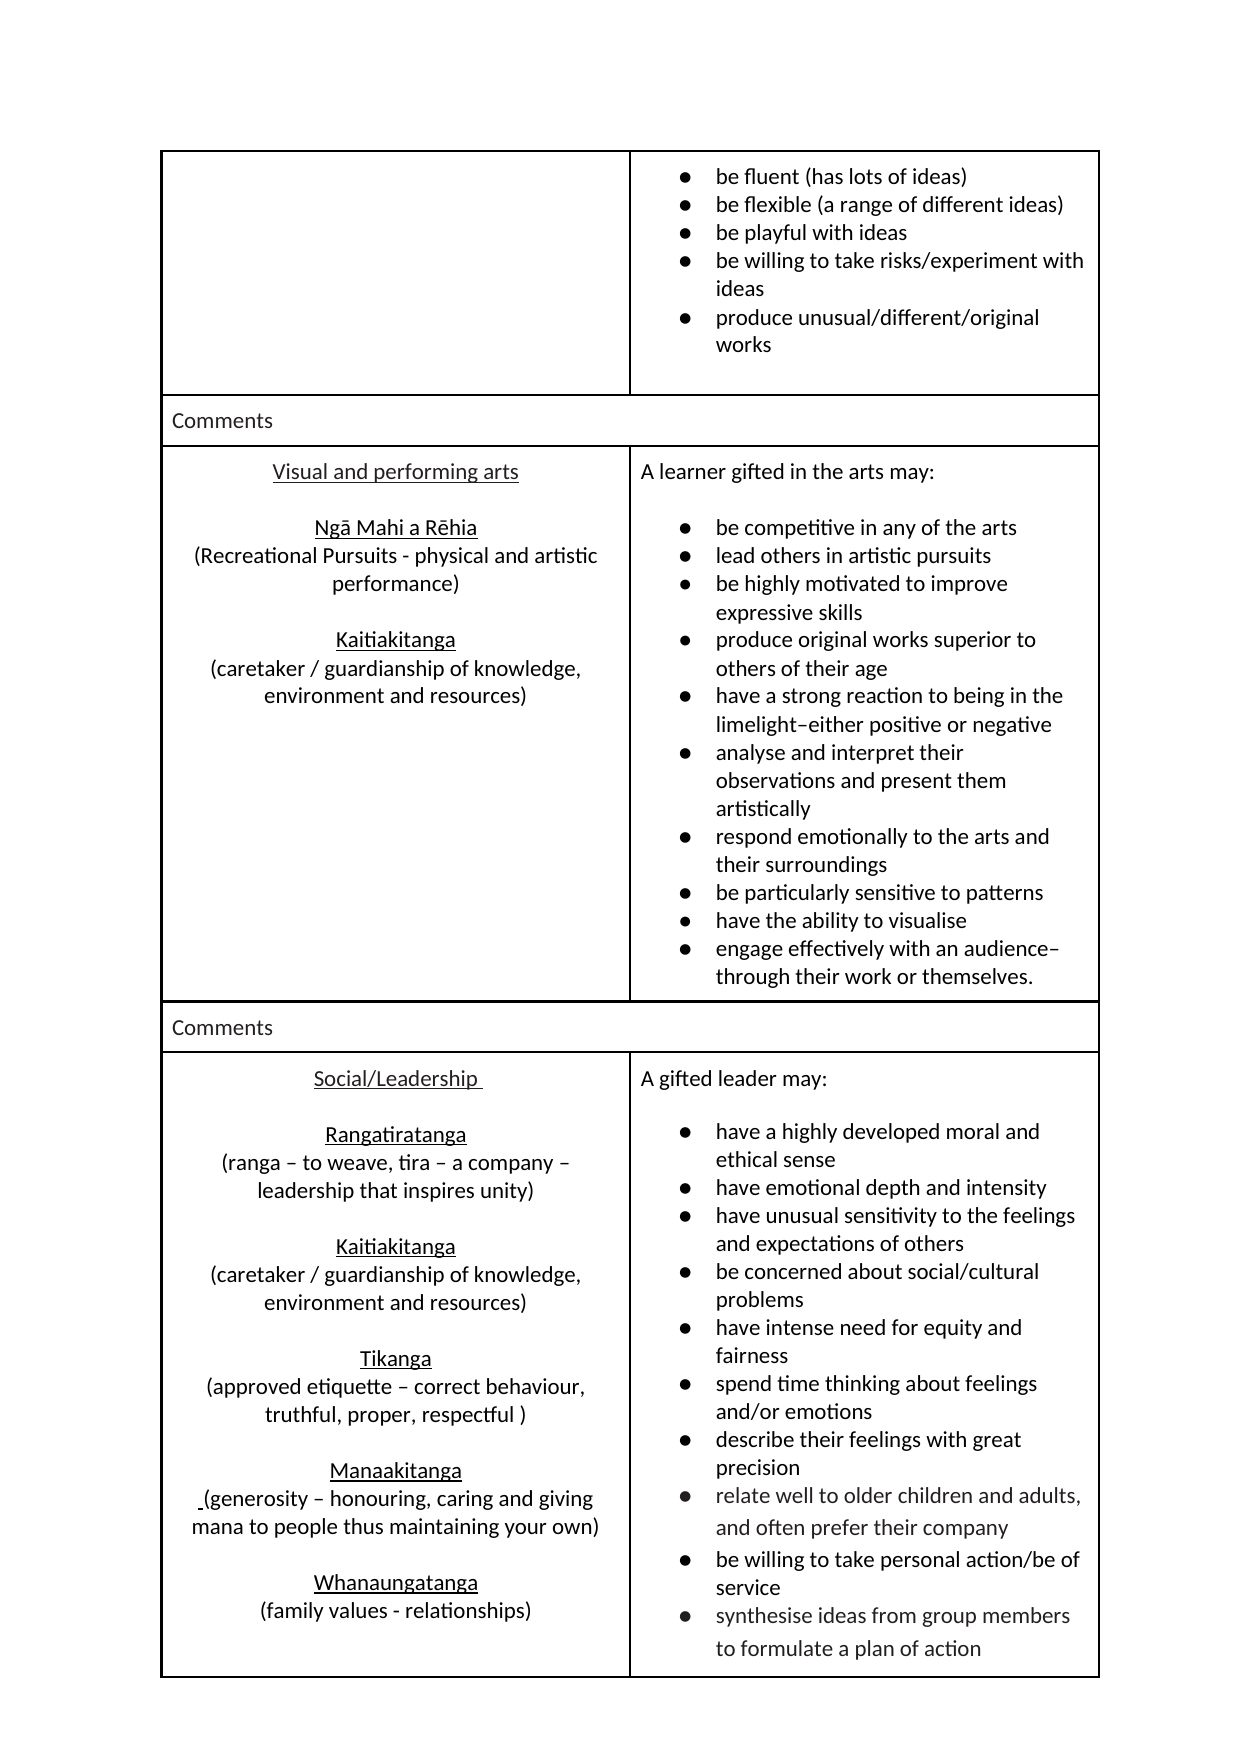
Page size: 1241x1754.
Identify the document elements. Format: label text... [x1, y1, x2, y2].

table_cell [631, 152, 1098, 394]
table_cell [163, 1053, 629, 1676]
table_cell Comments [163, 396, 1098, 445]
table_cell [163, 152, 629, 394]
table_cell A learner gifted in the arts may: be competitive in any of the arts lead others in artistic pursuits be highly motivated to improve expressive skills produce original works superior to others of their age have a strong reaction to being in the limelight–either positive or negative analyse and interpret their observations and present them artistically respond emotionally to the arts and their surroundings be particularly sensitive to patterns have the ability to visualise engage effectively with an audience–through their work or themselves. [631, 447, 1098, 1000]
table_cell Visual and performing arts Ngā Mahi a Rēhia (Recreational Pursuits - physical and artistic performance) Kaitiakitanga (caretaker / guardianship of knowledge, environment and resources) [163, 447, 629, 1000]
table_cell Comments [163, 1003, 1098, 1051]
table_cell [631, 1053, 1098, 1676]
